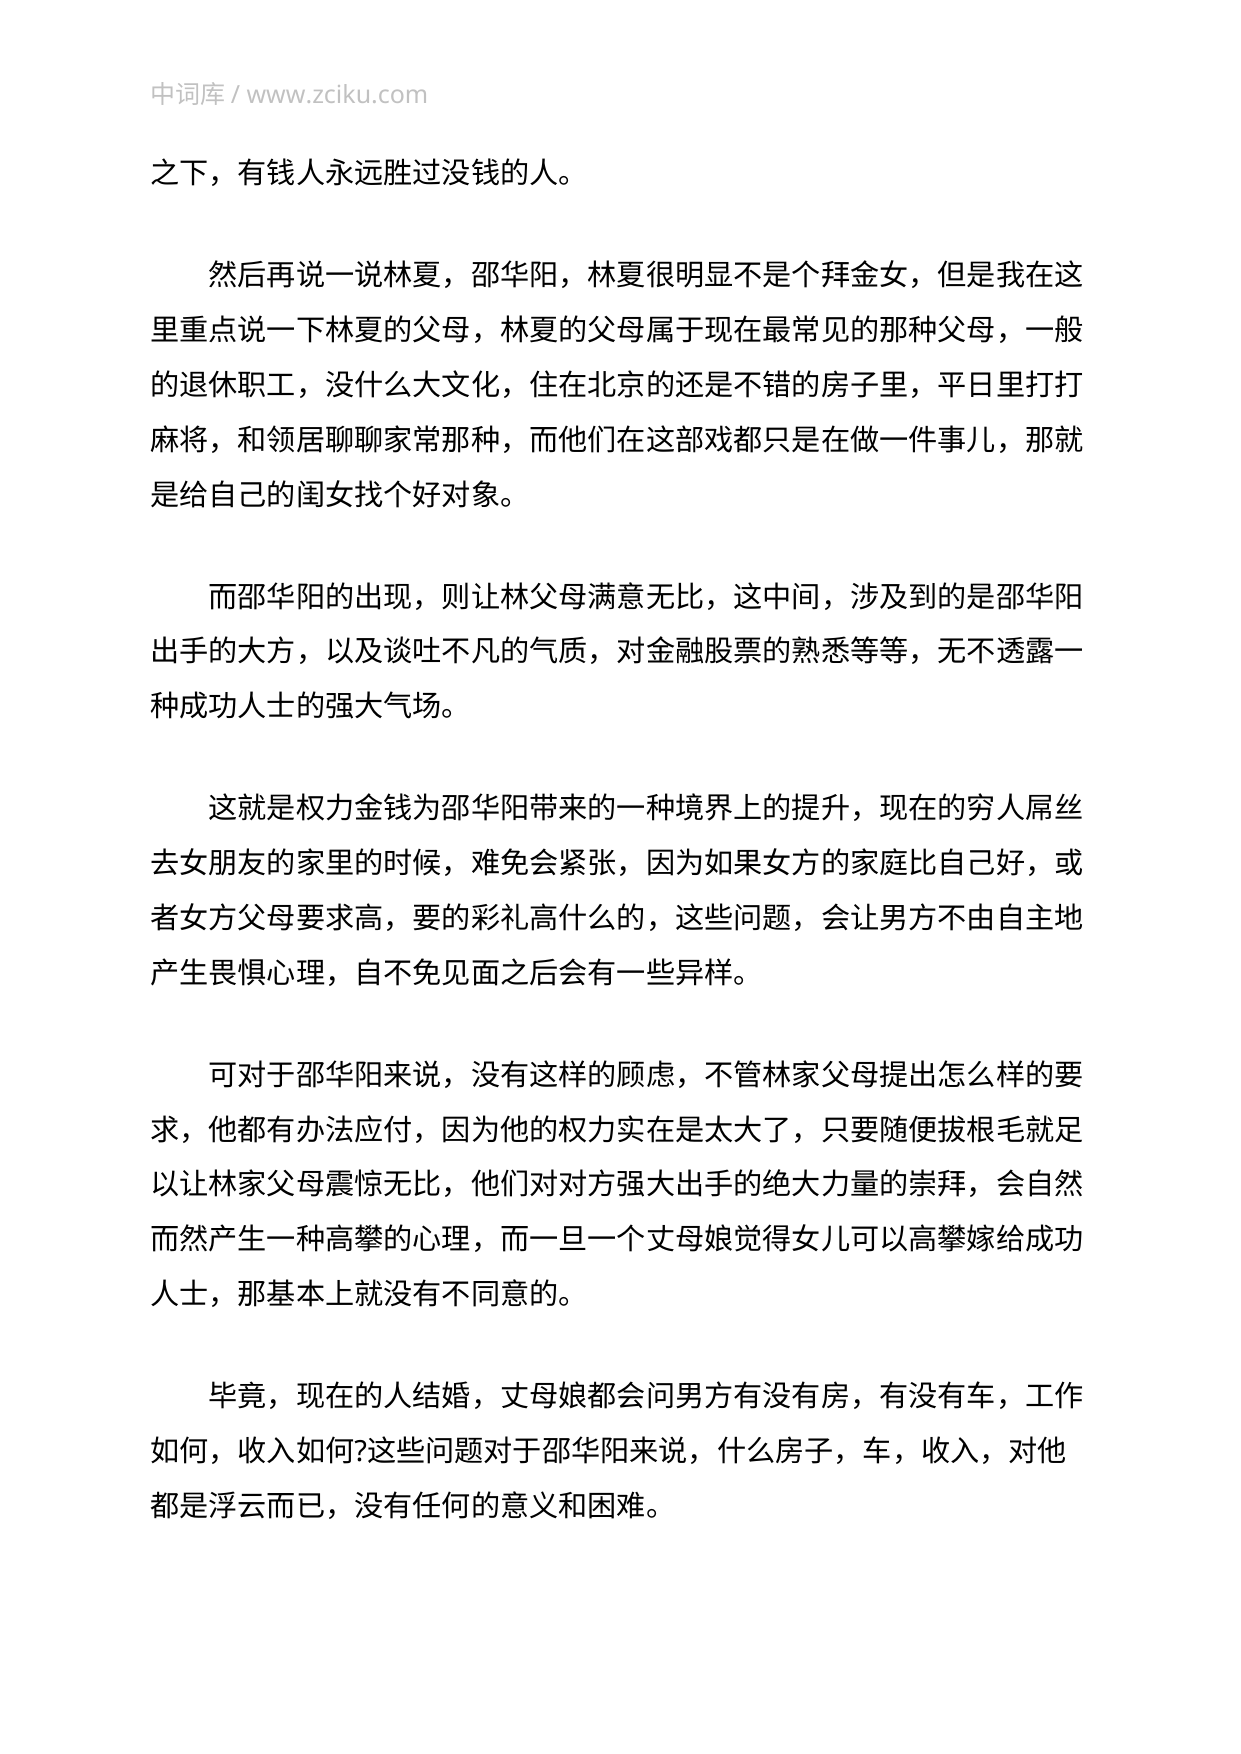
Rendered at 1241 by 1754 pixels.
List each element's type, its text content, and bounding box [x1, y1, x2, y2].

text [150, 150, 1090, 192]
text 这就是权力金钱为邵华阳带来的一种境界上的提升，现在的穷人屌丝去女朋友的家里的时候，难免会紧张，因为如果女方的家庭比自己好，或者女方父母要求高，要的彩礼高什么的，这些问题，会让男方不由自主地产生畏惧心理，自不免见面之后会有一些异样。 [150, 785, 1090, 992]
text 毕竟，现在的人结婚，丈母娘都会问男方有没有房，有没有车，工作如何，收入如何?这些问题对于邵华阳来说，什么房子，车，收入，对他都是浮云而已，没有任何的意义和困难。 [150, 1372, 1090, 1525]
text 可对于邵华阳来说，没有这样的顾虑，不管林家父母提出怎么样的要求，他都有办法应付，因为他的权力实在是太大了，只要随便拔根毛就足以让林家父母震惊无比，他们对对方强大出手的绝大力量的崇拜，会自然而然产生一种高攀的心理，而一旦一个丈母娘觉得女儿可以高攀嫁给成功人士，那基本上就没有不同意的。 [150, 1051, 1090, 1313]
text 然后再说一说林夏，邵华阳，林夏很明显不是个拜金女，但是我在这里重点说一下林夏的父母，林夏的父母属于现在最常见的那种父母，一般的退休职工，没什么大文化，住在北京的还是不错的房子里，平日里打打麻将，和领居聊聊家常那种，而他们在这部戏都只是在做一件事儿，那就是给自己的闺女找个好对象。 [150, 252, 1090, 514]
text 而邵华阳的出现，则让林父母满意无比，这中间，涉及到的是邵华阳出手的大方，以及谈吐不凡的气质，对金融股票的熟悉等等，无不透露一种成功人士的强大气场。 [150, 573, 1090, 725]
